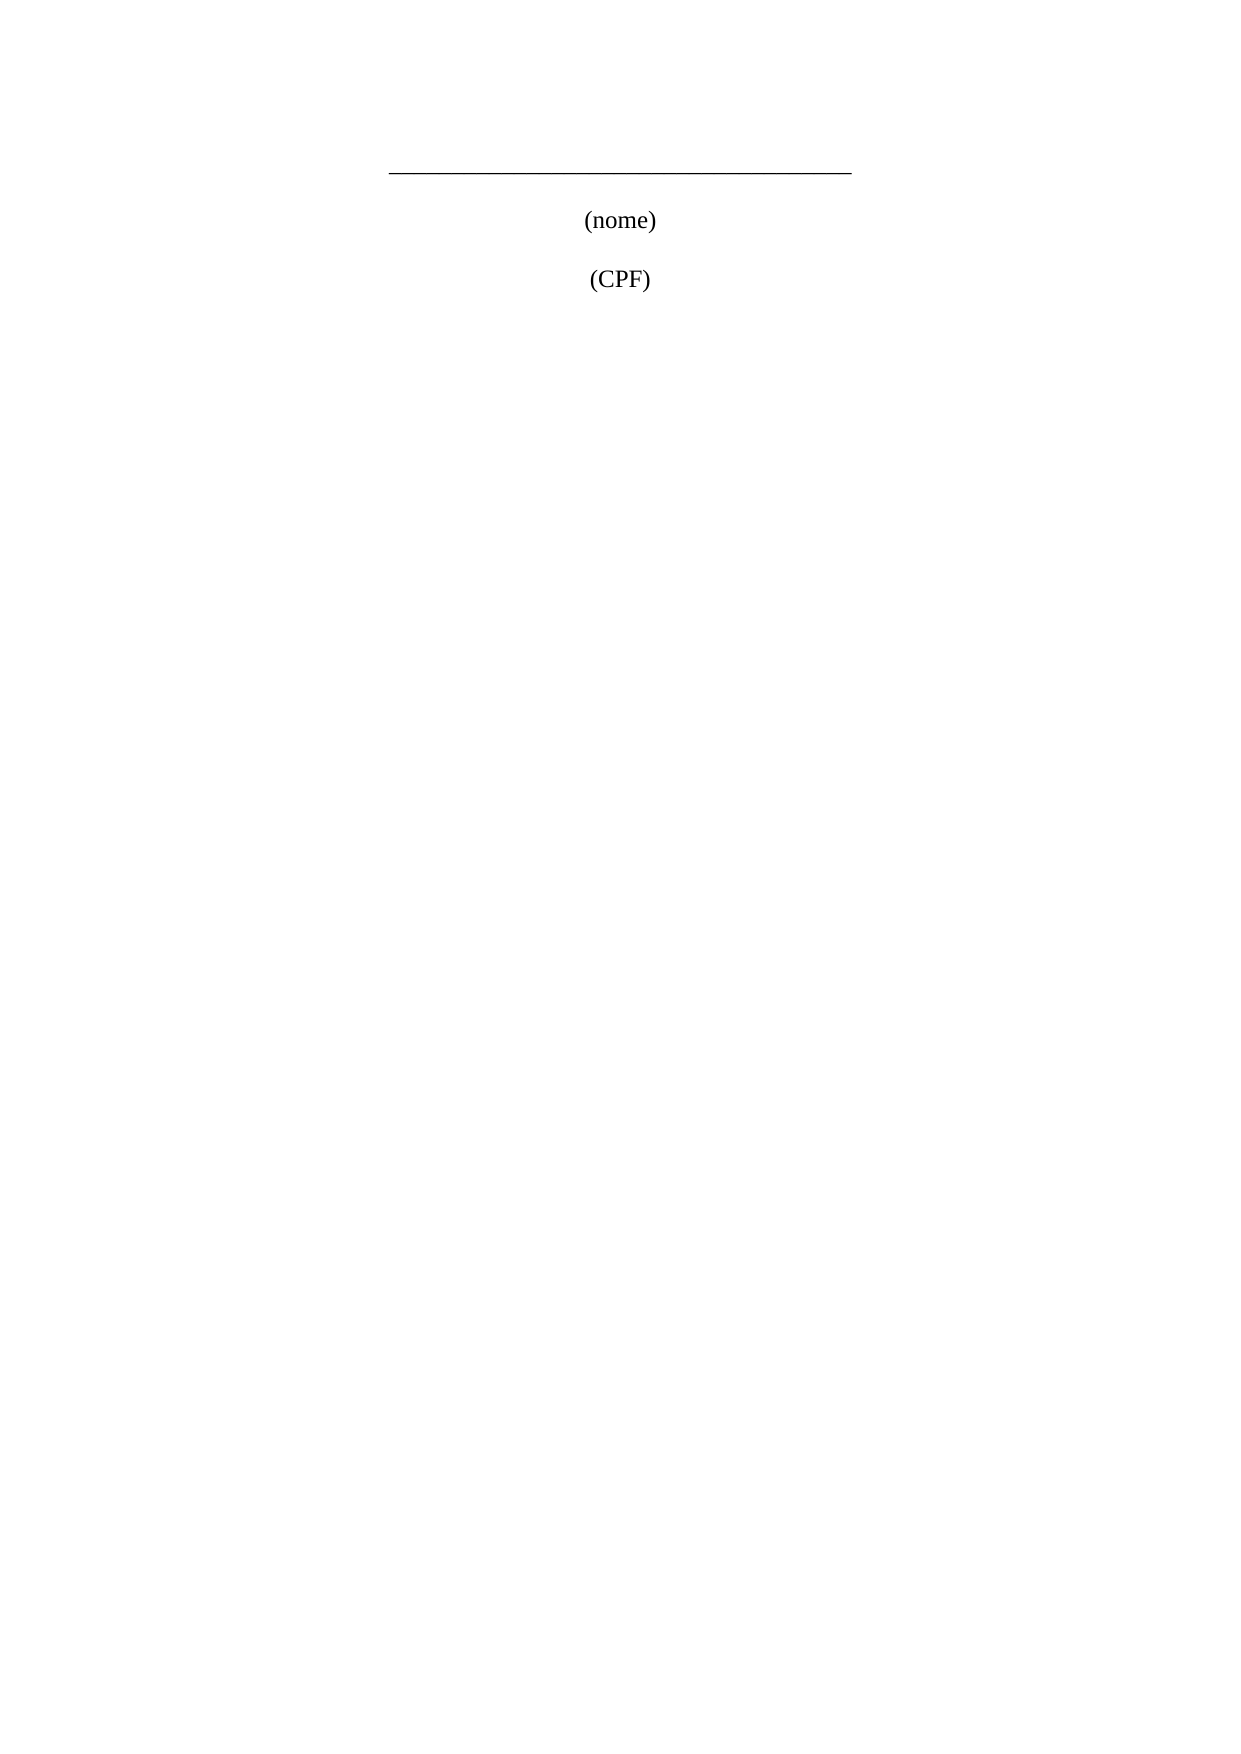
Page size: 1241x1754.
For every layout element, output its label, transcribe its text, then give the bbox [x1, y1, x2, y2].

text (CPF) [177, 264, 1063, 292]
text _____________________________________ [177, 148, 1063, 176]
text (nome) [177, 206, 1063, 234]
